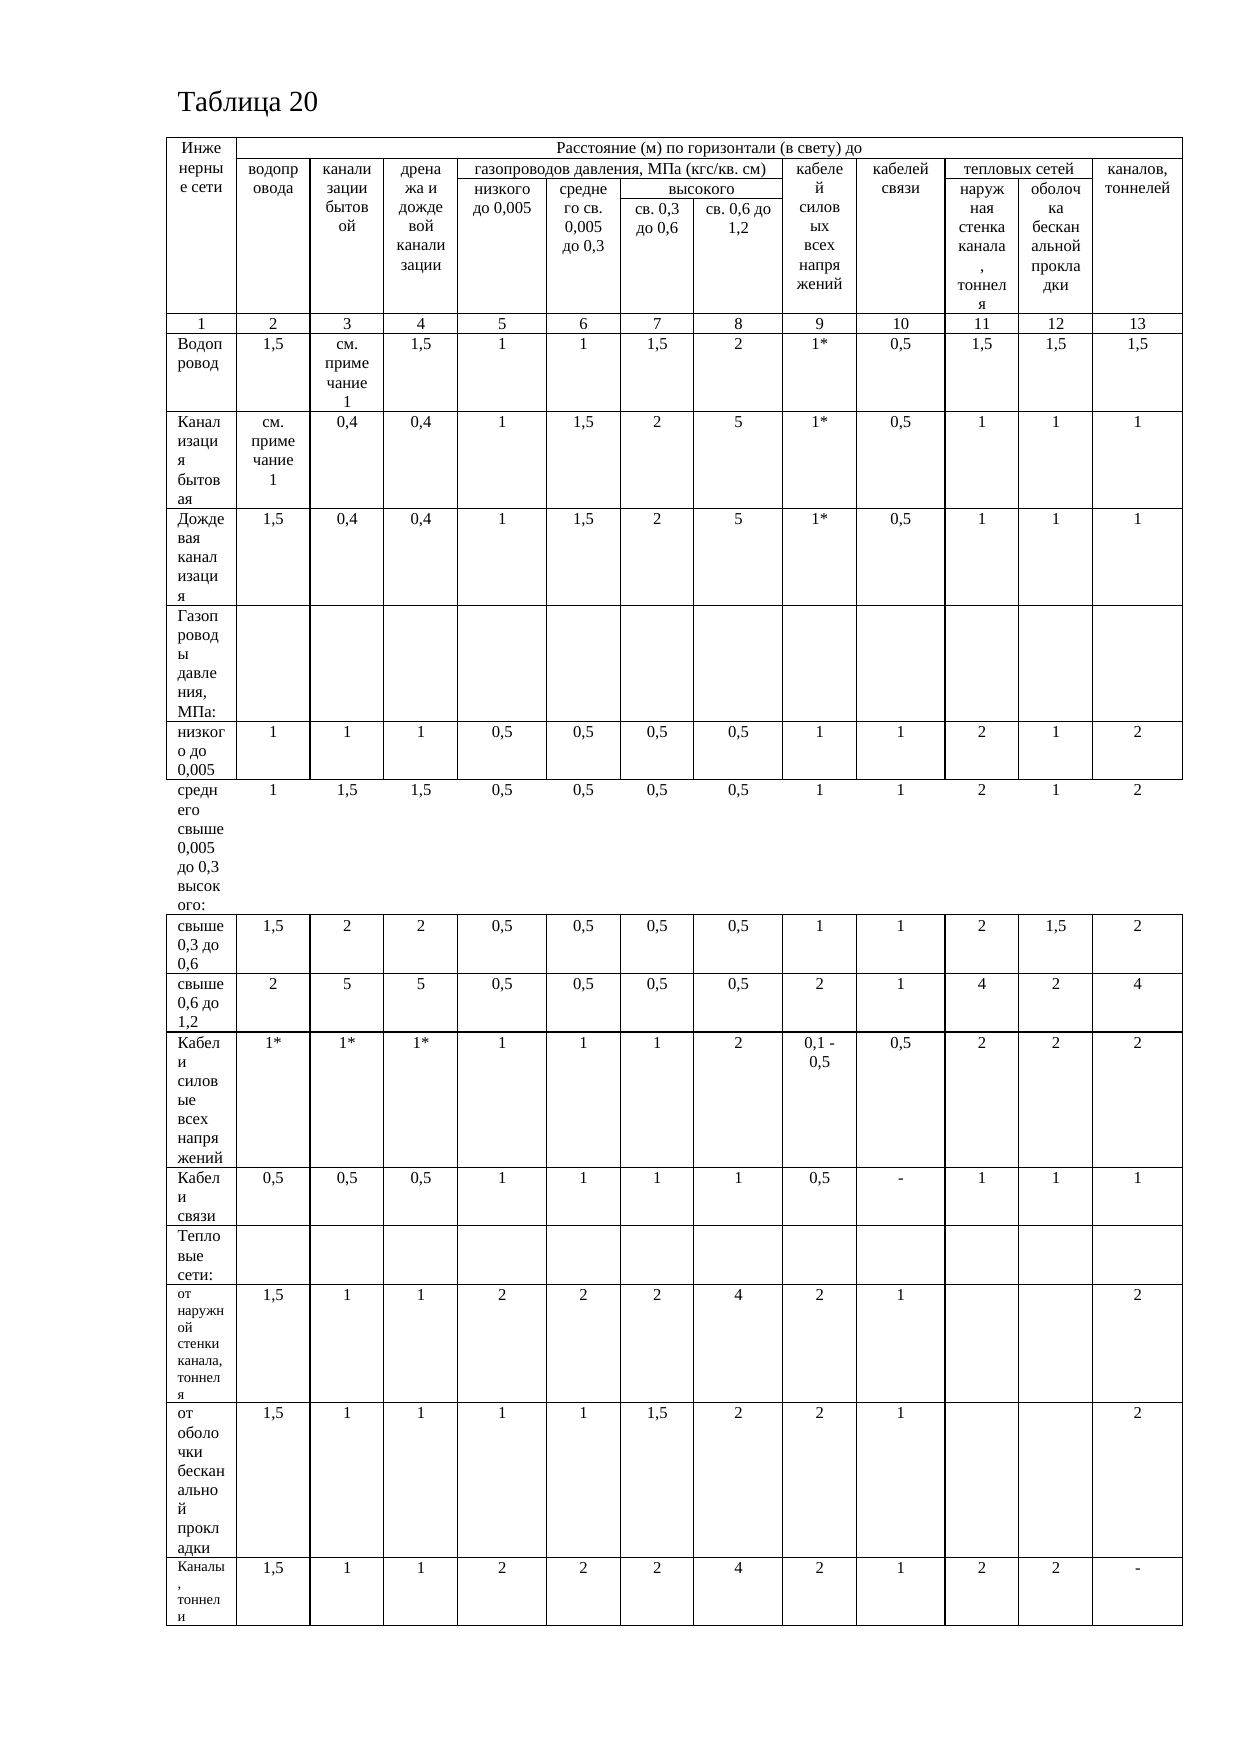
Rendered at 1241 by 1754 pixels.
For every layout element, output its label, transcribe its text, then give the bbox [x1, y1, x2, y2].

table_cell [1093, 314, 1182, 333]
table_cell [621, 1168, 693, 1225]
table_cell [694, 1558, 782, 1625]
table_cell дренажа и дождевой канализации [384, 159, 457, 313]
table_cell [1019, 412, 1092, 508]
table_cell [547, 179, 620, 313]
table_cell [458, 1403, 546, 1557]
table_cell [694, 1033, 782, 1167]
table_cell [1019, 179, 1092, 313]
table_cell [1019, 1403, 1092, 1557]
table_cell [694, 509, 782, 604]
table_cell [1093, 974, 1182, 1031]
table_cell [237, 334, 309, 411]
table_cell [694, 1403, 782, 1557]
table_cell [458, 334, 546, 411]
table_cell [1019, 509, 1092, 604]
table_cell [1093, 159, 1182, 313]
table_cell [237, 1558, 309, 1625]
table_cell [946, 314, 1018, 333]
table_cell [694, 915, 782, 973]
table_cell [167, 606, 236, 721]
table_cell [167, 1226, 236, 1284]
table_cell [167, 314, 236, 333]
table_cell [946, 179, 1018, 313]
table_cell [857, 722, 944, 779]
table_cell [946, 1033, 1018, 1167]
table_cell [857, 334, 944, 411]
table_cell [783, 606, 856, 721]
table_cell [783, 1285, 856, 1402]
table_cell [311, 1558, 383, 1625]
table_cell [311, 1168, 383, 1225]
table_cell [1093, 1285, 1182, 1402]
table_cell кабелей силовых всех напряжений [783, 159, 856, 313]
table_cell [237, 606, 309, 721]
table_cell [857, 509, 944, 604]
table_cell канализации бытовой [311, 159, 383, 313]
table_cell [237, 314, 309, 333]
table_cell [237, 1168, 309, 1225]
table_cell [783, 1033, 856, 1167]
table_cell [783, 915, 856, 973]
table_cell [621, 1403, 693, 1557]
table_cell кабелей связи [857, 159, 944, 313]
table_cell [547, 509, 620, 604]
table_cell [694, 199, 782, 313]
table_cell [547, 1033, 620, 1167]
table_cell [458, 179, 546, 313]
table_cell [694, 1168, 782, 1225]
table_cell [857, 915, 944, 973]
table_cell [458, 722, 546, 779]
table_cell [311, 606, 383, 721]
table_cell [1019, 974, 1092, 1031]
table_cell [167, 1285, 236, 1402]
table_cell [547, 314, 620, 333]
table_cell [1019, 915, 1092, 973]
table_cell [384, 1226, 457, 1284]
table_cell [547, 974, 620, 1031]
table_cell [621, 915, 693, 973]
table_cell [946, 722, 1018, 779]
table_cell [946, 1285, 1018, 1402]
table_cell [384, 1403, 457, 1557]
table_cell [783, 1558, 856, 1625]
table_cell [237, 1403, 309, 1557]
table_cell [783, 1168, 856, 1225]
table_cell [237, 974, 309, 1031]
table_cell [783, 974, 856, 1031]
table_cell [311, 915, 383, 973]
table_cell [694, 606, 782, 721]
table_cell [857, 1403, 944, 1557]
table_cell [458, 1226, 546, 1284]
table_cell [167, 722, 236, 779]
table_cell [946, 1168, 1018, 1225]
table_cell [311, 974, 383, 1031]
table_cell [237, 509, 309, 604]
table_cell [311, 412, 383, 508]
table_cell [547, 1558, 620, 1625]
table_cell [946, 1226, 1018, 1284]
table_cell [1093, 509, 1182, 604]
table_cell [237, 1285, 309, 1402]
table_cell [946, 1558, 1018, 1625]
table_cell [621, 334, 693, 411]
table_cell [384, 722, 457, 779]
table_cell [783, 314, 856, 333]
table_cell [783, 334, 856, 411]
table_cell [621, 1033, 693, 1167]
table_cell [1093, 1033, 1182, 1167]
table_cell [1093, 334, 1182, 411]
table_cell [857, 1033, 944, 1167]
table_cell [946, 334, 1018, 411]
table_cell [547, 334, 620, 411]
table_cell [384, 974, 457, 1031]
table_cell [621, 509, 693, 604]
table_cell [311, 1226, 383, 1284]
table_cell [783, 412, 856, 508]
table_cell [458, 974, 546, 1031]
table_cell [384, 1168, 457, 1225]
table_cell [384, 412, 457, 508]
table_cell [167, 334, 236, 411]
table_cell водопровода [237, 159, 309, 313]
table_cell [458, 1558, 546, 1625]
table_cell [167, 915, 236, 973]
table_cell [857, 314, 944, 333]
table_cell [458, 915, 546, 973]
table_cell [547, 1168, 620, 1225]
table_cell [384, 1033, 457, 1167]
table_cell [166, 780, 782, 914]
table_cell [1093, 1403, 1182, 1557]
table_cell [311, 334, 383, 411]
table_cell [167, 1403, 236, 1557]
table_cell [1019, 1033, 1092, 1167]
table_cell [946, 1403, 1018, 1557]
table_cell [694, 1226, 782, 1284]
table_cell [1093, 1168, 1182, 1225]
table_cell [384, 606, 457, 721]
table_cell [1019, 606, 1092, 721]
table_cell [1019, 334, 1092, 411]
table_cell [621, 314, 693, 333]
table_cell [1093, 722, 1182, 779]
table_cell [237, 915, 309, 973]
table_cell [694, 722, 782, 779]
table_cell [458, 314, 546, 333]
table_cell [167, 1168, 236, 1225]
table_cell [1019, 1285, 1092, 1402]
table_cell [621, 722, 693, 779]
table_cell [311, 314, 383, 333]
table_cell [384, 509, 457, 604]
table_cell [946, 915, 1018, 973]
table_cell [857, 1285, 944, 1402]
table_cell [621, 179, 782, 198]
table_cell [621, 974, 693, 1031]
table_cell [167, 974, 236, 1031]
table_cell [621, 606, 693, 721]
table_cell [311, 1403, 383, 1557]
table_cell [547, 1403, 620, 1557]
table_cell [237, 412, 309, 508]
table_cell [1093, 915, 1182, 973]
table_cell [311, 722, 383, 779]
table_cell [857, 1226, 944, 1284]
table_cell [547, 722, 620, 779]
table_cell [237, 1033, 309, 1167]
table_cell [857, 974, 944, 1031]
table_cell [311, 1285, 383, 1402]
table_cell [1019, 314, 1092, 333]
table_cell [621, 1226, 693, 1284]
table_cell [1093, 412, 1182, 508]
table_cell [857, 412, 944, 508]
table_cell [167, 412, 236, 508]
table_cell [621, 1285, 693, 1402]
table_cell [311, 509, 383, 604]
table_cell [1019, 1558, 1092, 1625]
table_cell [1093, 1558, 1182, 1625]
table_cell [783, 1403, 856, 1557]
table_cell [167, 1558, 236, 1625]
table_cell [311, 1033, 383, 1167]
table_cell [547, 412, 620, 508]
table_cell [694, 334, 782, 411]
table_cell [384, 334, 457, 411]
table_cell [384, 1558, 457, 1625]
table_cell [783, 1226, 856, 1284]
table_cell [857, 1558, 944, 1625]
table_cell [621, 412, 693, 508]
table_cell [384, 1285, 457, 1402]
table_cell тепловых сетей [946, 159, 1092, 178]
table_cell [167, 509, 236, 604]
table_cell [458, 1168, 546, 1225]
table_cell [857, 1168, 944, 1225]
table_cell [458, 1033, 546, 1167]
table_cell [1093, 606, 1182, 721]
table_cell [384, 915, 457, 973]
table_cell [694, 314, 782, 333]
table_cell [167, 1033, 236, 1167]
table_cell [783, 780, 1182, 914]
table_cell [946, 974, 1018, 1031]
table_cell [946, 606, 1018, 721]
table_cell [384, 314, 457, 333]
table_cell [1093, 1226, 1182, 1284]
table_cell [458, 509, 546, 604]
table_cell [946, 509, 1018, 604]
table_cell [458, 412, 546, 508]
table_cell газопроводов давления, МПа (кгс/кв. см) [458, 159, 782, 178]
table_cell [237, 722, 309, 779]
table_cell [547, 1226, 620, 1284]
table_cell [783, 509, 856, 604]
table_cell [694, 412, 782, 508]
table_header Таблица 20 [166, 85, 1182, 137]
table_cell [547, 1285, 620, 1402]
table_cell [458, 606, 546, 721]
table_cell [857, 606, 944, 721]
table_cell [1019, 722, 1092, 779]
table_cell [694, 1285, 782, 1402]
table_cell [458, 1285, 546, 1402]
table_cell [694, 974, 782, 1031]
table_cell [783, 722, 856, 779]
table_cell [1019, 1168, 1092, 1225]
table_cell Расстояние (м) по горизонтали (в свету) до [237, 138, 1182, 157]
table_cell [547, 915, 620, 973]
table_cell Инженерные сети [167, 138, 236, 313]
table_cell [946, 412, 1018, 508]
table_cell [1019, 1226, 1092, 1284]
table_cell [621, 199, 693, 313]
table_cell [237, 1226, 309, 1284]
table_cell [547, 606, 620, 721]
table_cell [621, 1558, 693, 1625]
